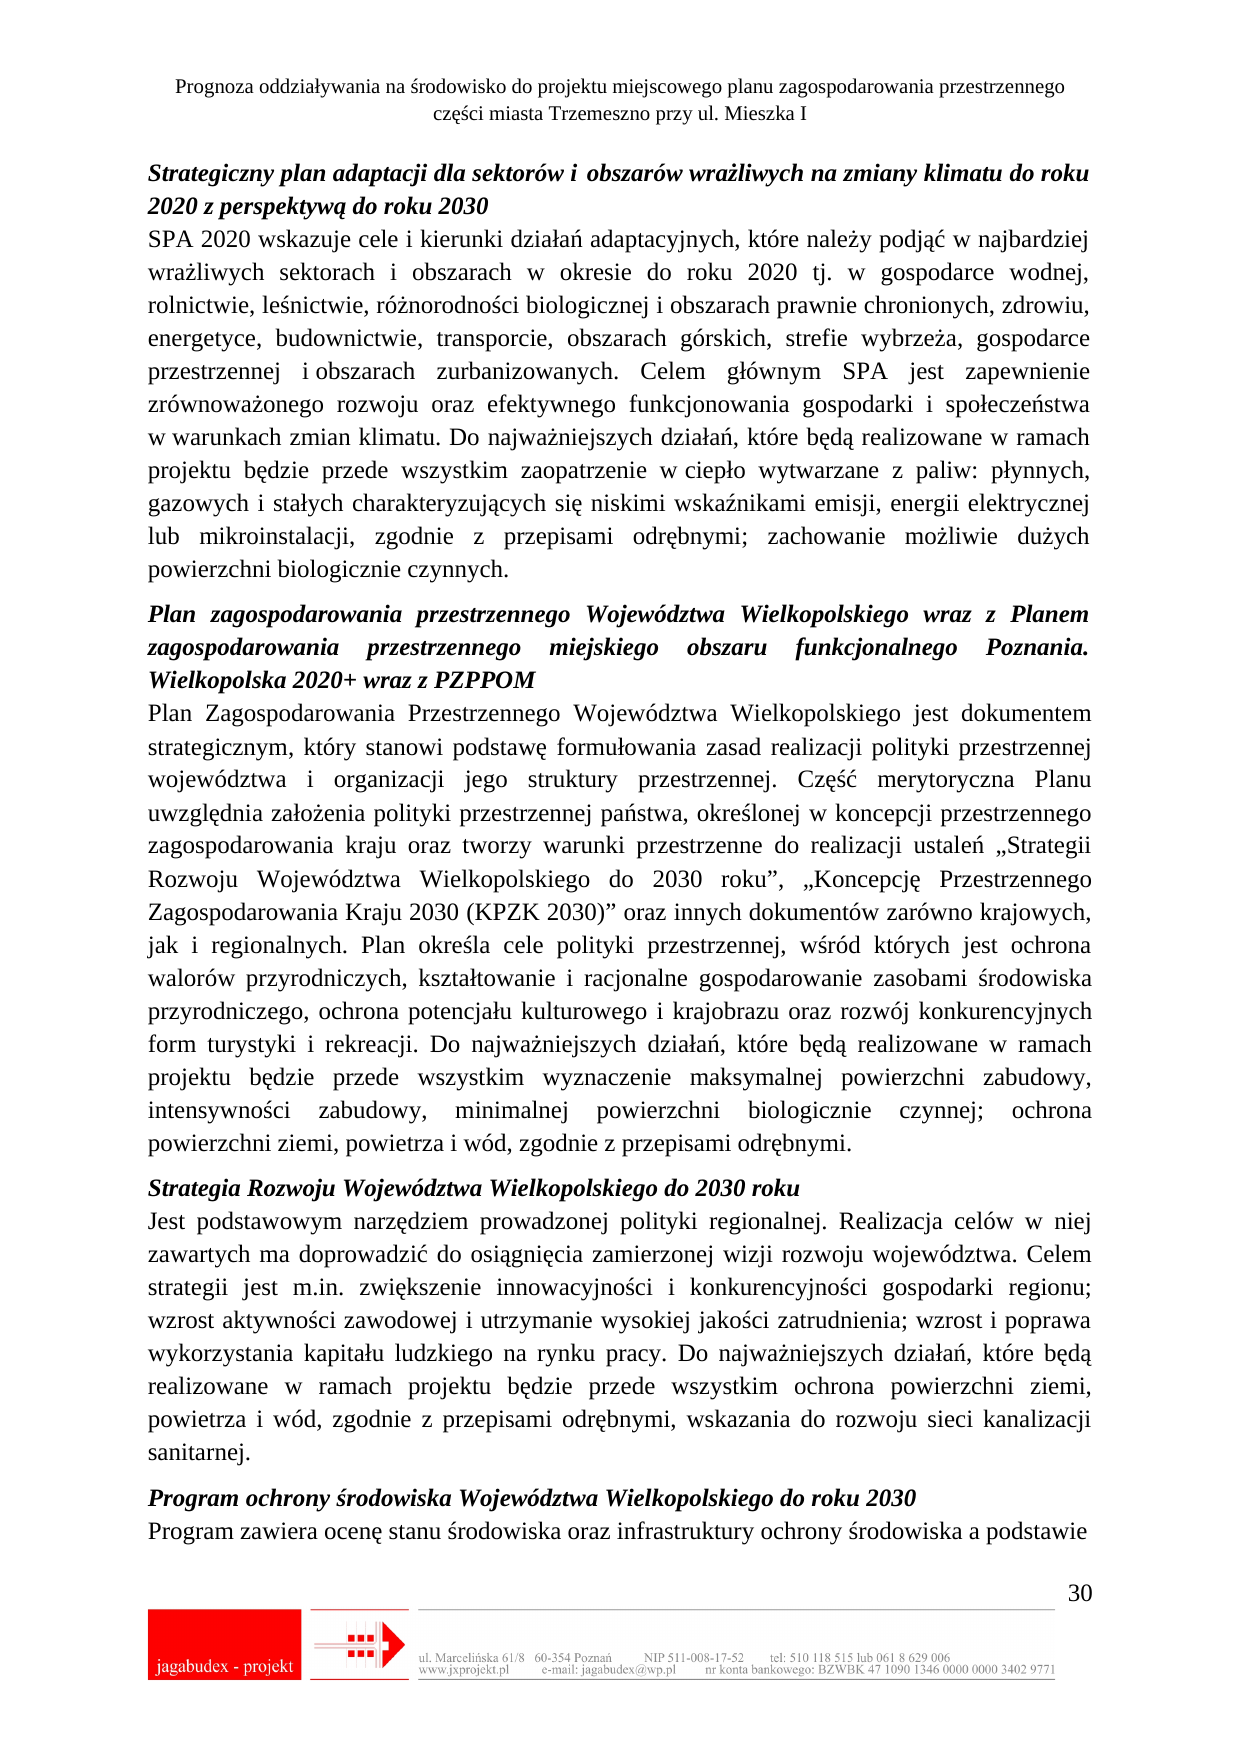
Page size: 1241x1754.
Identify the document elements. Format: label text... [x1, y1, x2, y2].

text Strategia Rozwoju Województwa Wielkopolskiego do 2030 roku [148, 1173, 1093, 1202]
text Plan Zagospodarowania Przestrzennego Województwa Wielkopolskiego jest dokumentem strategicznym, który stanowi podstawę formułowania zasad realizacji polityki przestrzennej województwa i organizacji jego struktury przestrzennej. Część merytoryczna Planu uwzględnia założenia polityki przestrzennej państwa, określonej w koncepcji przestrzennego zagospodarowania kraju oraz tworzy warunki przestrzenne do realizacji ustaleń „Strategii Rozwoju Województwa Wielkopolskiego do 2030 roku”, „Koncepcję Przestrzennego Zagospodarowania Kraju 2030 (KPZK 2030)” oraz innych dokumentów zarówno krajowych, jak i regionalnych. Plan określa cele polityki przestrzennej, wśród których jest ochrona walorów przyrodniczych, kształtowanie i racjonalne gospodarowanie zasobami środowiska przyrodniczego, ochrona potencjału kulturowego i krajobrazu oraz rozwój konkurencyjnych form turystyki i rekreacji. Do najważniejszych działań, które będą realizowane w ramach projektu będzie przede wszystkim wyznaczenie maksymalnej powierzchni zabudowy, intensywności zabudowy, minimalnej powierzchni biologicznie czynnej; ochrona powierzchni ziemi, powietrza i wód, zgodnie z przepisami odrębnymi. [148, 698, 1093, 1157]
text SPA 2020 wskazuje cele i kierunki działań adaptacyjnych, które należy podjąć w najbardziej wrażliwych sektorach i obszarach w okresie do roku 2020 tj. w gospodarce wodnej, rolnictwie, leśnictwie, różnorodności biologicznej i obszarach prawnie chronionych, zdrowiu, energetyce, budownictwie, transporcie, obszarach górskich, strefie wybrzeża, gospodarce przestrzennej i obszarach zurbanizowanych. Celem głównym SPA jest zapewnienie zrównoważonego rozwoju oraz efektywnego funkcjonowania gospodarki i społeczeństwa w warunkach zmian klimatu. Do najważniejszych działań, które będą realizowane w ramach projektu będzie przede wszystkim zaopatrzenie w ciepło wytwarzane z paliw: płynnych, gazowych i stałych charakteryzujących się niskimi wskaźnikami emisji, energii elektrycznej lub mikroinstalacji, zgodnie z przepisami odrębnymi; zachowanie możliwie dużych powierzchni biologicznie czynnych. [148, 224, 1091, 583]
text Strategiczny plan adaptacji dla sektorów i obszarów wrażliwych na zmiany klimatu do roku 2020 z perspektywą do roku 2030 [148, 158, 1093, 219]
picture [147, 1606, 1056, 1681]
text Jest podstawowym narzędziem prowadzonej polityki regionalnej. Realizacja celów w niej zawartych ma doprowadzić do osiągnięcia zamierzonej wizji rozwoju województwa. Celem strategii jest m.in. zwiększenie innowacyjności i konkurencyjności gospodarki regionu; wzrost aktywności zawodowej i utrzymanie wysokiej jakości zatrudnienia; wzrost i poprawa wykorzystania kapitału ludzkiego na rynku pracy. Do najważniejszych działań, które będą realizowane w ramach projektu będzie przede wszystkim ochrona powierzchni ziemi, powietrza i wód, zgodnie z przepisami odrębnymi, wskazania do rozwoju sieci kanalizacji sanitarnej. [148, 1206, 1093, 1466]
list Program ochrony środowiska Województwa Wielkopolskiego do roku 2030 [148, 1483, 1093, 1512]
text Program zawiera ocenę stanu środowiska oraz infrastruktury ochrony środowiska a podstawie [148, 1516, 1093, 1545]
text Plan zagospodarowania przestrzennego Województwa Wielkopolskiego wraz z Planem zagospodarowania przestrzennego miejskiego obszaru funkcjonalnego Poznania. Wielkopolska 2020+ wraz z PZPPOM [148, 599, 1093, 694]
